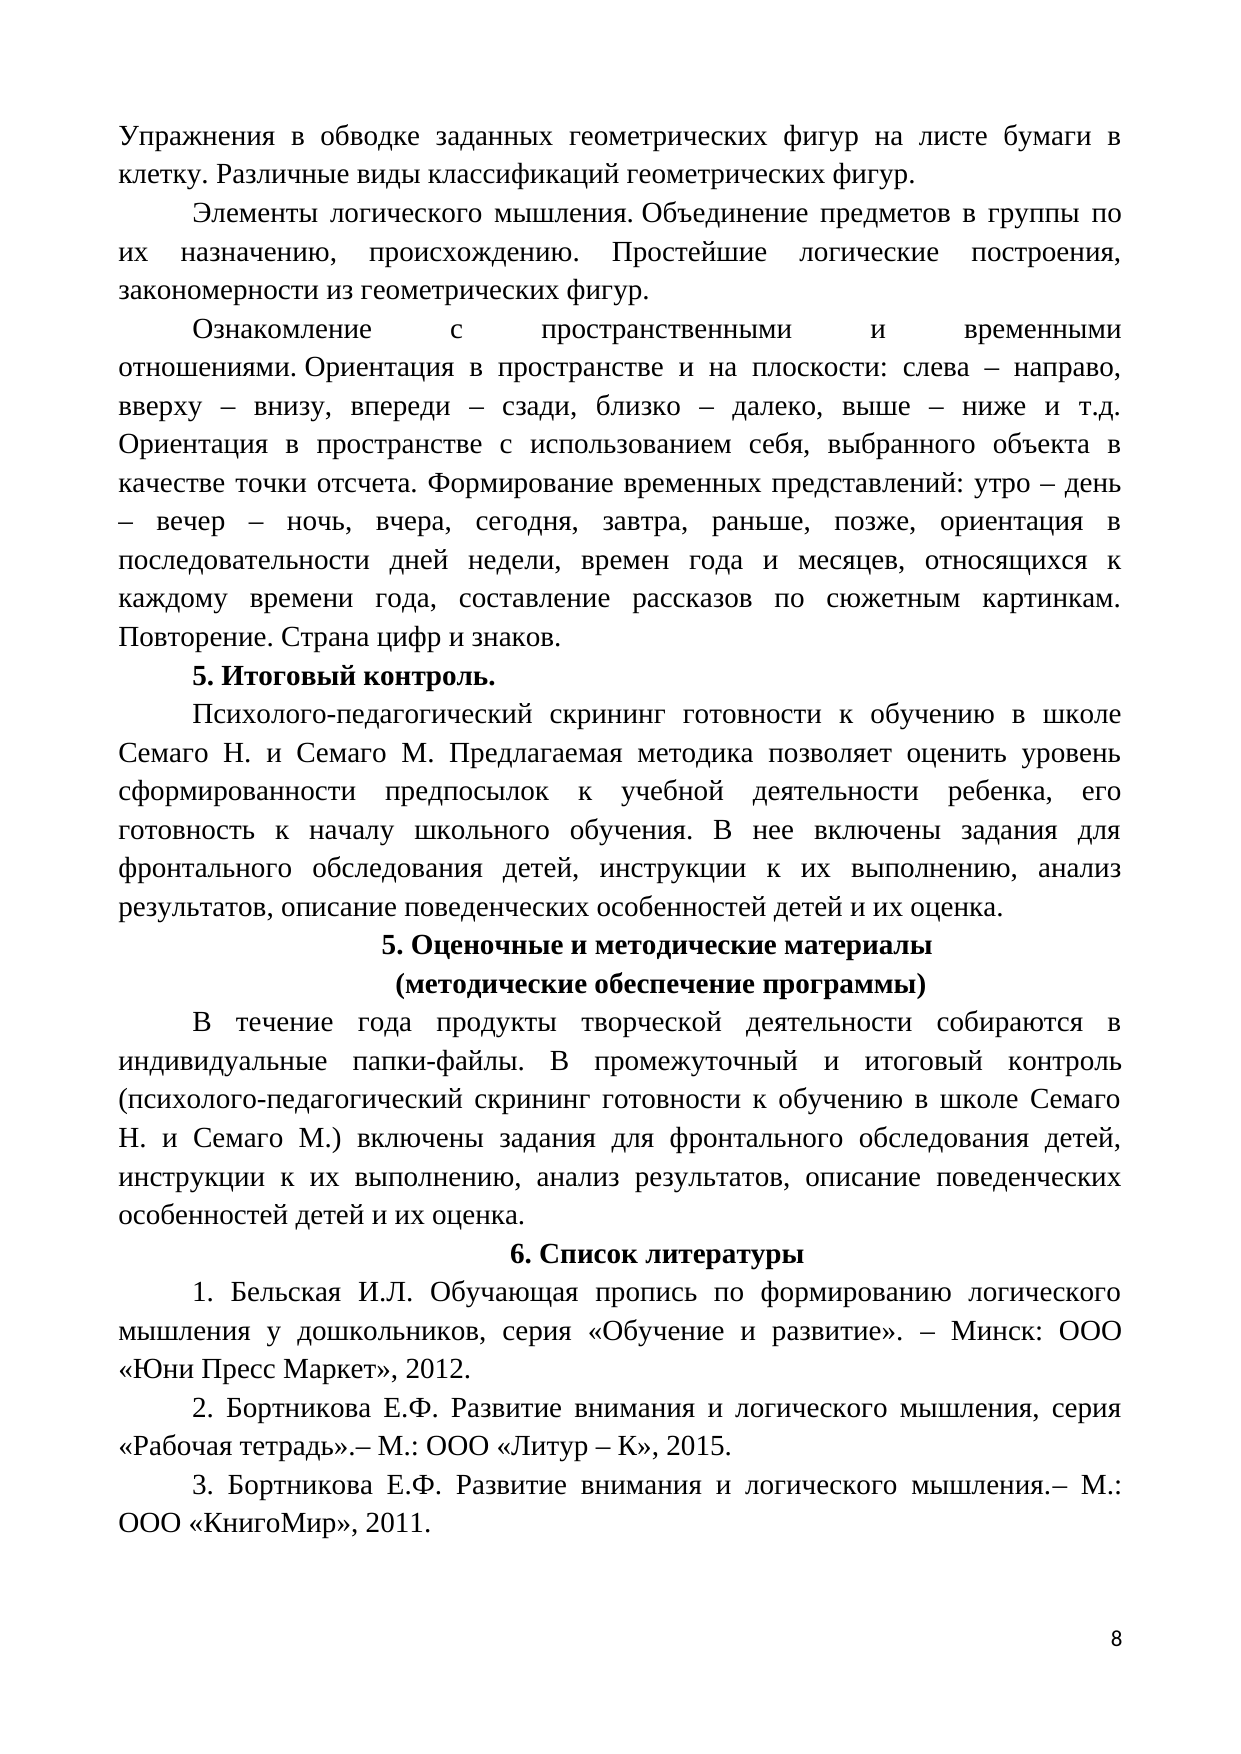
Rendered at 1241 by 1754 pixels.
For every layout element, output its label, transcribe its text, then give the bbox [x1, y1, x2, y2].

text 6. Список литературы [118, 1236, 1122, 1269]
text (методические обеспечение программы) [118, 966, 1122, 999]
text 3. Бортникова Е.Ф. Развитие внимания и логического мышления.– М.: ООО «КнигоМир», 2011. [118, 1467, 1122, 1539]
text 2. Бортникова Е.Ф. Развитие внимания и логического мышления, серия «Рабочая тетрадь».– М.: ООО «Литур – К», 2015. [118, 1390, 1122, 1462]
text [118, 118, 1122, 190]
text 1. Бельская И.Л. Обучающая пропись по формированию логического мышления у дошкольников, серия «Обучение и развитие». – Минск: ООО «Юни Пресс Маркет», 2012. [118, 1274, 1122, 1385]
text 5. Итоговый контроль. [118, 658, 1122, 691]
text Ознакомление с пространственными и временными отношениями. Ориентация в пространстве и на плоскости: слева – направо, вверху – внизу, впереди – сзади, близко – далеко, выше – ниже и т.д. Ориентация в пространстве с использованием себя, выбранного объекта в качестве точки отсчета. Формирование временных представлений: утро – день – вечер – ночь, вчера, сегодня, завтра, раньше, позже, ориентация в последовательности дней недели, времен года и месяцев, относящихся к каждому времени года, составление рассказов по сюжетным картинкам. Повторение. Страна цифр и знаков. [118, 311, 1122, 653]
text Элементы логического мышления. Объединение предметов в группы по их назначению, происхождению. Простейшие логические построения, закономерности из геометрических фигур. [118, 195, 1122, 306]
text Психолого-педагогический скрининг готовности к обучению в школе Семаго Н. и Семаго М. Предлагаемая методика позволяет оценить уровень сформированности предпосылок к учебной деятельности ребенка, его готовность к началу школьного обучения. В нее включены задания для фронтального обследования детей, инструкции к их выполнению, анализ результатов, описание поведенческих особенностей детей и их оценка. [118, 696, 1122, 922]
text 5. Оценочные и методические материалы [118, 927, 1122, 961]
text В течение года продукты творческой деятельности собираются в индивидуальные папки-файлы. В промежуточный и итоговый контроль (психолого-педагогический скрининг готовности к обучению в школе Семаго Н. и Семаго М.) включены задания для фронтального обследования детей, инструкции к их выполнению, анализ результатов, описание поведенческих особенностей детей и их оценка. [118, 1004, 1122, 1231]
